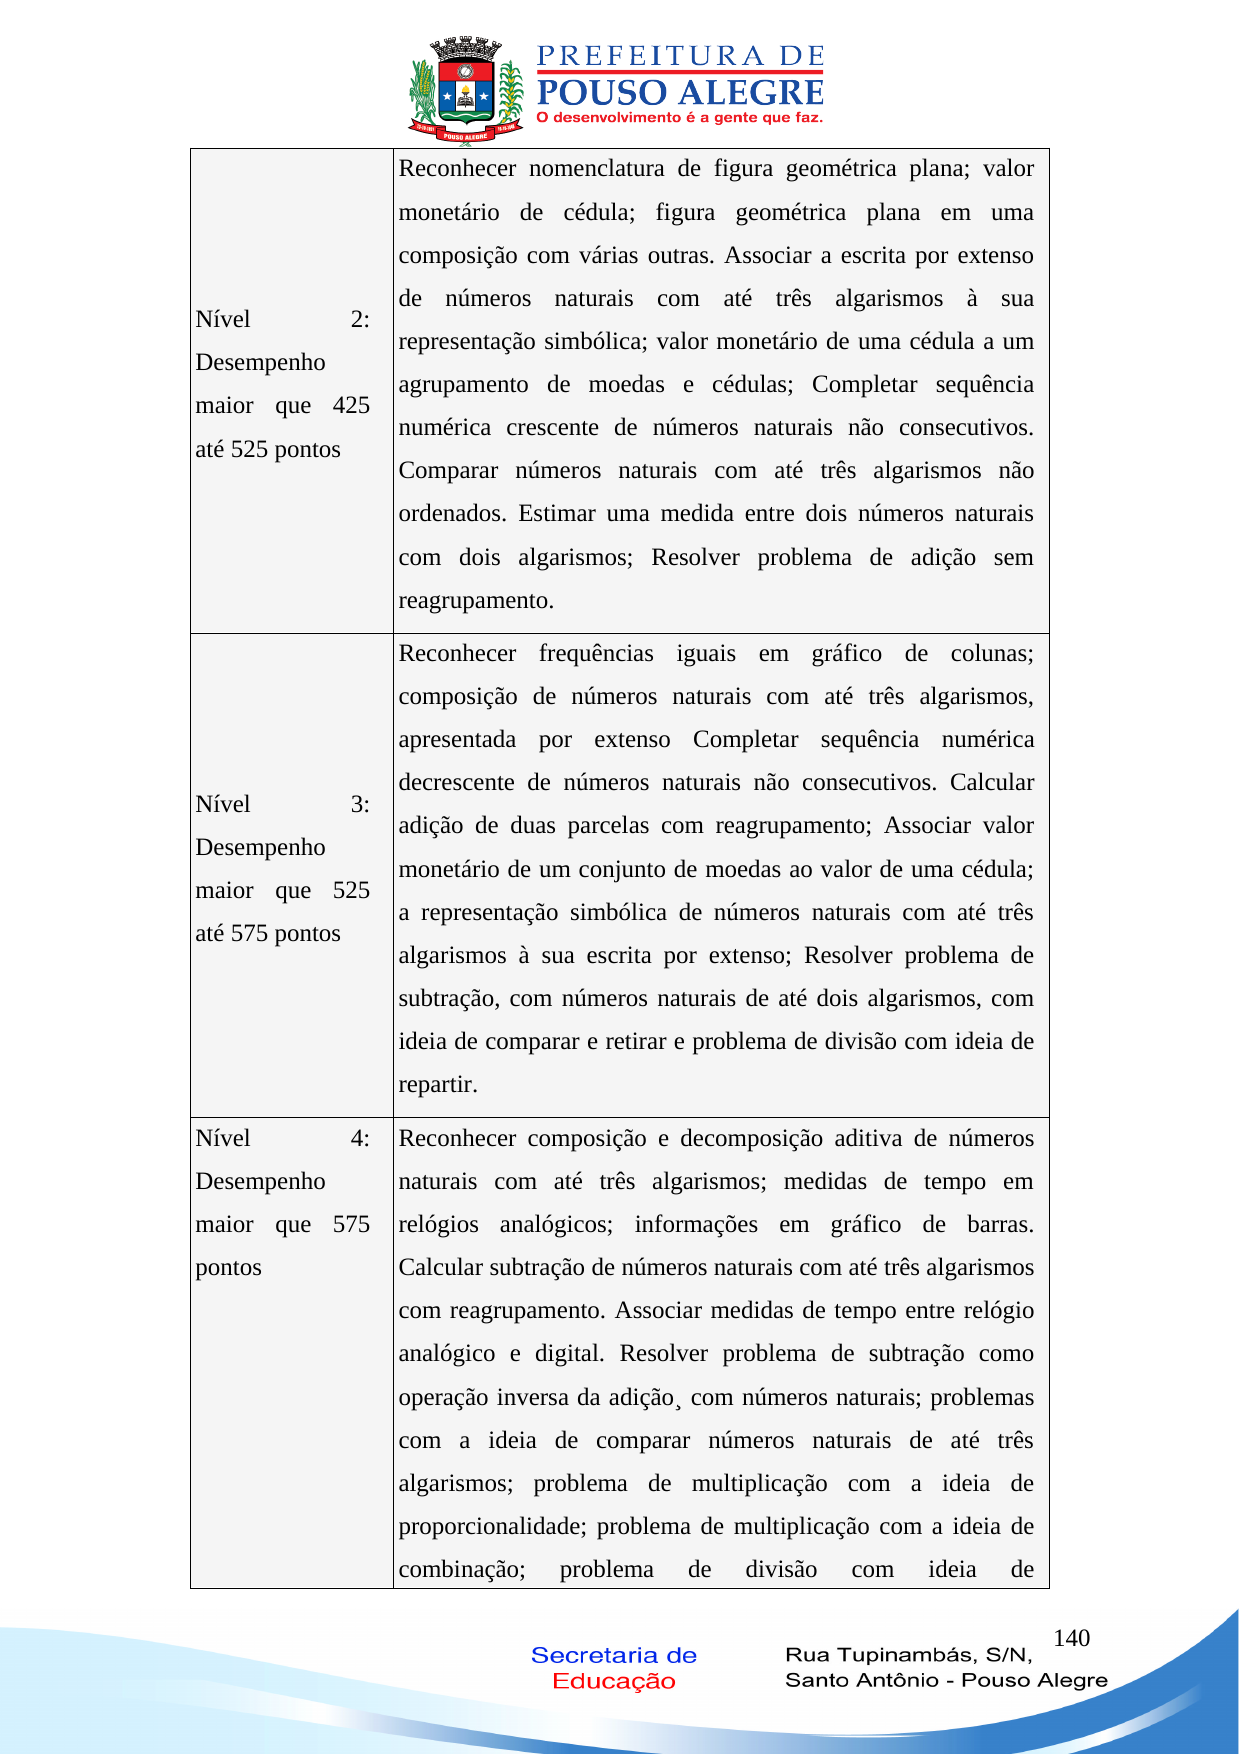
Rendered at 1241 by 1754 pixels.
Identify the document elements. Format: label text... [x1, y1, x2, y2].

table_cell Nível 3: Desempenho maior que 525 até 575 pontos [191, 634, 393, 1117]
table_cell Reconhecer frequências iguais em gráfico de colunas; composição de números naturais com até três algarismos, apresentada por extenso Completar sequência numérica decrescente de números naturais não consecutivos. Calcular adição de duas parcelas com reagrupamento; Associar valor monetário de um conjunto de moedas ao valor de uma cédula; a representação simbólica de números naturais com até três algarismos à sua escrita por extenso; Resolver problema de subtração, com números naturais de até dois algarismos, com ideia de comparar e retirar e problema de divisão com ideia de repartir. [394, 634, 1049, 1117]
table_cell Nível 2: Desempenho maior que 425 até 525 pontos [191, 149, 393, 632]
picture [402, 35, 824, 148]
picture [0, 1608, 1239, 1754]
table_cell Reconhecer nomenclatura de figura geométrica plana; valor monetário de cédula; figura geométrica plana em uma composição com várias outras. Associar a escrita por extenso de números naturais com até três algarismos à sua representação simbólica; valor monetário de uma cédula a um agrupamento de moedas e cédulas; Completar sequência numérica crescente de números naturais não consecutivos. Comparar números naturais com até três algarismos não ordenados. Estimar uma medida entre dois números naturais com dois algarismos; Resolver problema de adição sem reagrupamento. [394, 149, 1049, 632]
table_cell Nível 4: Desempenho maior que 575 pontos [191, 1118, 393, 1587]
